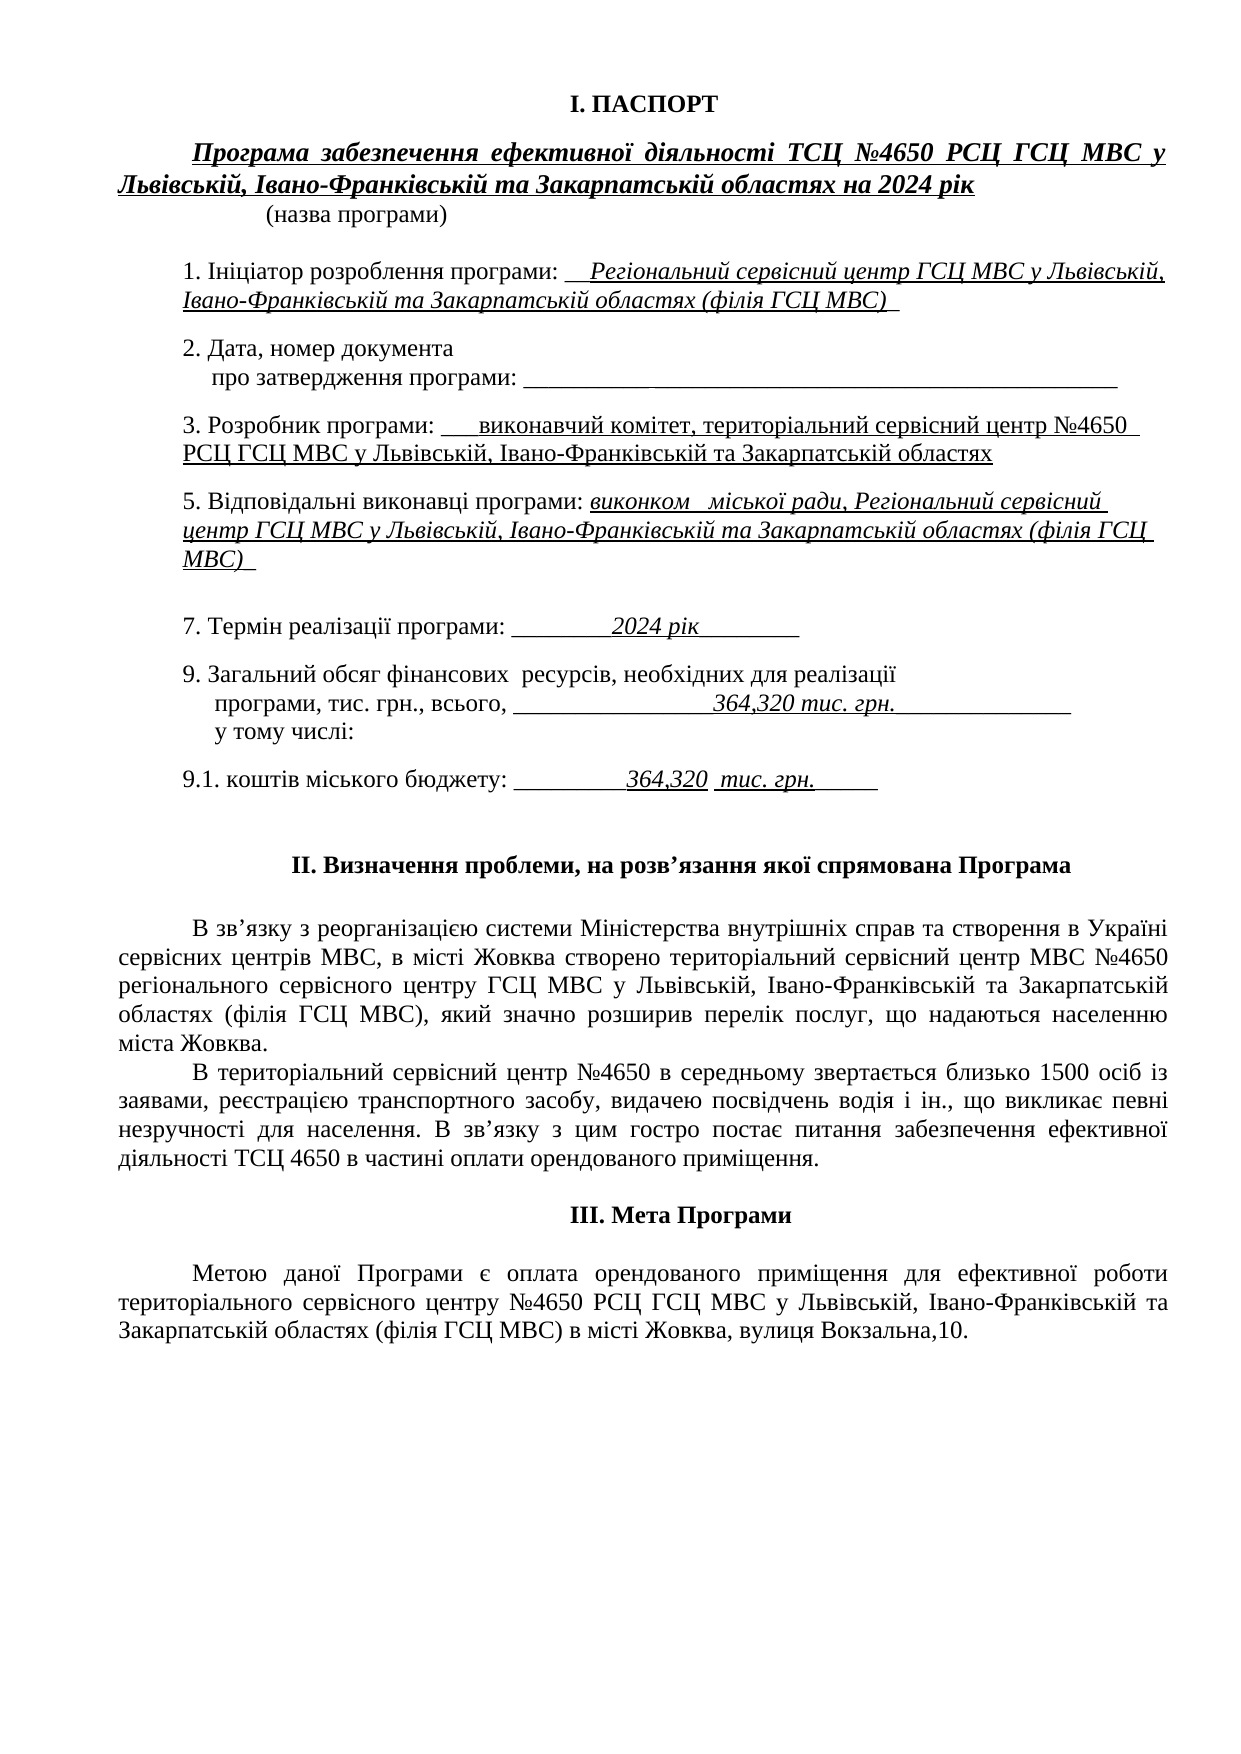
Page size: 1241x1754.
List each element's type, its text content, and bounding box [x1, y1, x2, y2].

text 7. Термін реалізації програми: ________2024 рік________ [182, 611, 1169, 640]
text 9. Загальний обсяг фінансових ресурсів, необхідних для реалізації програми, тис. грн., всього, ________________364,320 тис. грн.______________ у тому числі: [182, 659, 1169, 745]
text Метою даної Програми є оплата орендованого приміщення для ефективної роботи територіального сервісного центру №4650 РСЦ ГСЦ МВС у Львівській, Івано-Франківській та Закарпатській областях (філія ГСЦ МВС) в місті Жовква, вулиця Вокзальна,10. [118, 1258, 1169, 1344]
text 1. Ініціатор розроблення програми: __Регіональний сервісний центр ГСЦ МВС у Львівській, Івано-Франківській та Закарпатській областях (філія ГСЦ МВС)_ [182, 256, 1169, 314]
text 9.1. коштів міського бюджету: _________364,320 тис. грн._____ [182, 764, 1169, 822]
text 3. Розробник програми: ___виконавчий комітет, територіальний сервісний центр №4650 РСЦ ГСЦ МВС у Львівській, Івано-Франківській та Закарпатській областях [182, 410, 1169, 467]
text 5. Відповідальні виконавці програми: виконком _міської ради, Регіональний сервісний центр ГСЦ МВС у Львівській, Івано-Франківській та Закарпатській областях (філія ГСЦ МВС)_ [182, 486, 1169, 573]
text В зв’язку з реорганізацією системи Міністерства внутрішніх справ та створення в Україні сервісних центрів МВС, в місті Жовква створено територіальний сервісний центр МВС №4650 регіонального сервісного центру ГСЦ МВС у Львівській, Івано-Франківській та Закарпатській областях (філія ГСЦ МВС), який значно розширив перелік послуг, що надаються населенню міста Жовква. [118, 913, 1169, 1057]
text В територіальний сервісний центр №4650 в середньому звертається близько 1500 осіб із заявами, реєстрацією транспортного засобу, видачею посвідчень водія і ін., що викликає певні незручності для населення. В зв’язку з цим гостро постає питання забезпечення ефективної діяльності ТСЦ 4650 в частині оплати орендованого приміщення. [118, 1057, 1169, 1172]
text Програма забезпечення ефективної діяльності ТСЦ №4650 РСЦ ГСЦ МВС у Львівській, Івано-Франківській та Закарпатській областях на 2024 рік [118, 137, 1169, 199]
text І. ПАСПОРТ [118, 89, 1169, 117]
text 2. Дата, номер документа про затвердження програми: __________ _____________________________________ [182, 333, 1169, 391]
text ІІ. Визначення проблеми, на розв’язання якої спрямована Програма [193, 851, 1169, 879]
text ІІІ. Мета Програми [118, 1200, 1169, 1229]
text (назва програми) [192, 199, 1169, 228]
